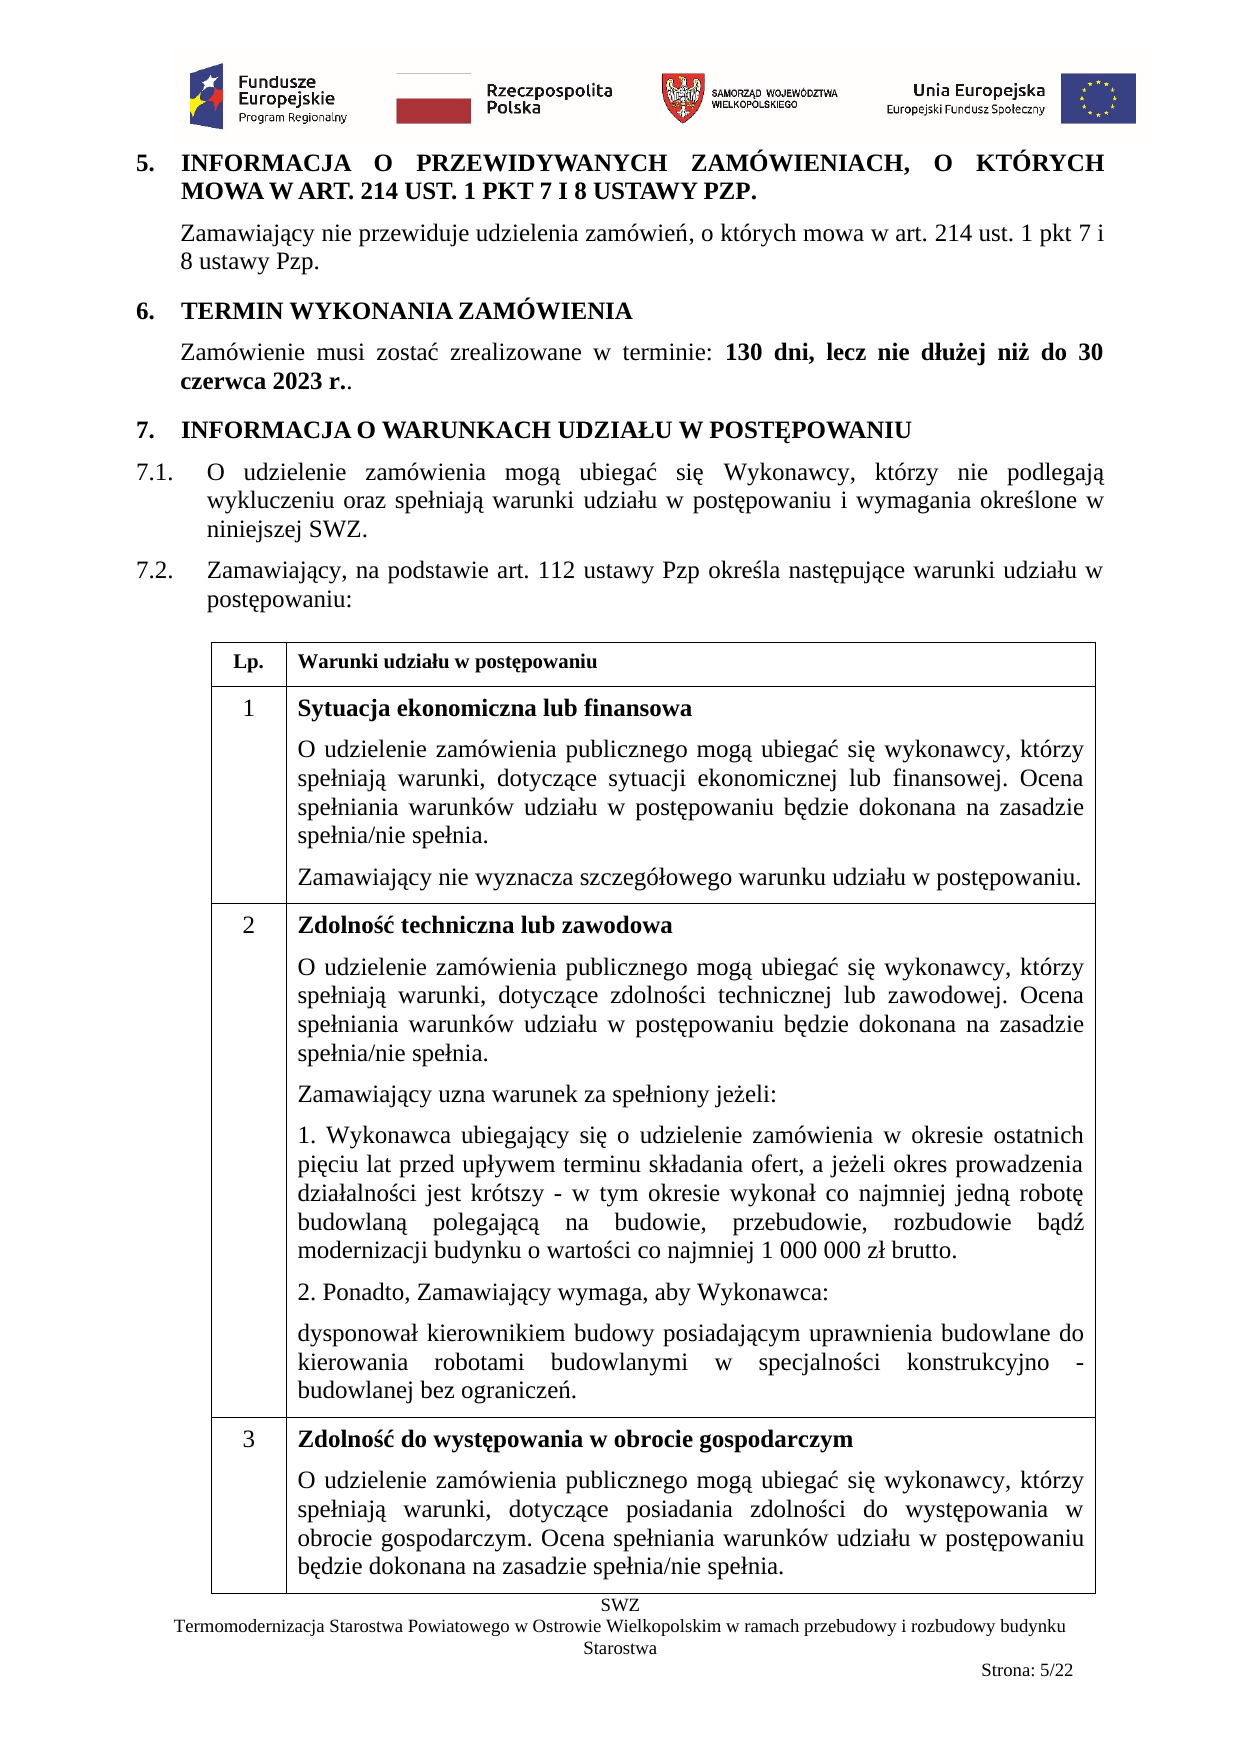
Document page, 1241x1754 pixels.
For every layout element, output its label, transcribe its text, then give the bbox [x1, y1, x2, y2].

picture [173, 46, 1152, 146]
table_cell 3 [212, 1418, 286, 1593]
text Zamówienie musi zostać zrealizowane w terminie: 130 dni, lecz nie dłużej niż do 30 czerwca 2023 r.. [180, 337, 1104, 395]
table_header Warunki udziału w postępowaniu [287, 643, 1095, 686]
table_cell Zdolność techniczna lub zawodowa O udzielenie zamówienia publicznego mogą ubiegać się wykonawcy, którzy spełniają warunki, dotyczące zdolności technicznej lub zawodowej. Ocena spełniania warunków udziału w postępowaniu będzie dokonana na zasadzie spełnia/nie spełnia. Zamawiający uzna warunek za spełniony jeżeli: 1. Wykonawca ubiegający się o udzielenie zamówienia w okresie ostatnich pięciu lat przed upływem terminu składania ofert, a jeżeli okres prowadzenia działalności jest krótszy - w tym okresie wykonał co najmniej jedną robotę budowlaną polegającą na budowie, przebudowie, rozbudowie bądź modernizacji budynku o wartości co najmniej 1 000 000 zł brutto. 2. Ponadto, Zamawiający wymaga, aby Wykonawca: dysponował kierownikiem budowy posiadającym uprawnienia budowlane do kierowania robotami budowlanymi w specjalności konstrukcyjno - budowlanej bez ograniczeń. [287, 904, 1095, 1417]
table_cell 2 [212, 904, 286, 1417]
list Zamawiający, na podstawie art. 112 ustawy Pzp określa następujące warunki udziału w postępowaniu: [136, 556, 1104, 613]
list Informacja o warunkach udziału w postępowaniu [136, 416, 1104, 444]
list Termin wykonania zamówienia [136, 296, 1104, 325]
list O udzielenie zamówienia mogą ubiegać się Wykonawcy, którzy nie podlegają wykluczeniu oraz spełniają warunki udziału w postępowaniu i wymagania określone w niniejszej SWZ. [136, 457, 1104, 543]
table_header Lp. [212, 643, 286, 686]
text Zamawiający nie przewiduje udzielenia zamówień, o których mowa w art. 214 ust. 1 pkt 7 i 8 ustawy Pzp. [180, 218, 1104, 275]
list Informacja o przewidywanych zamówieniach, o których mowa w art. 214 ust. 1 pkt 7 i 8 USTAWY PZP. [136, 148, 1104, 205]
table_cell Sytuacja ekonomiczna lub finansowa O udzielenie zamówienia publicznego mogą ubiegać się wykonawcy, którzy spełniają warunki, dotyczące sytuacji ekonomicznej lub finansowej. Ocena spełniania warunków udziału w postępowaniu będzie dokonana na zasadzie spełnia/nie spełnia. Zamawiający nie wyznacza szczegółowego warunku udziału w postępowaniu. [287, 687, 1095, 903]
table_cell 1 [212, 687, 286, 903]
